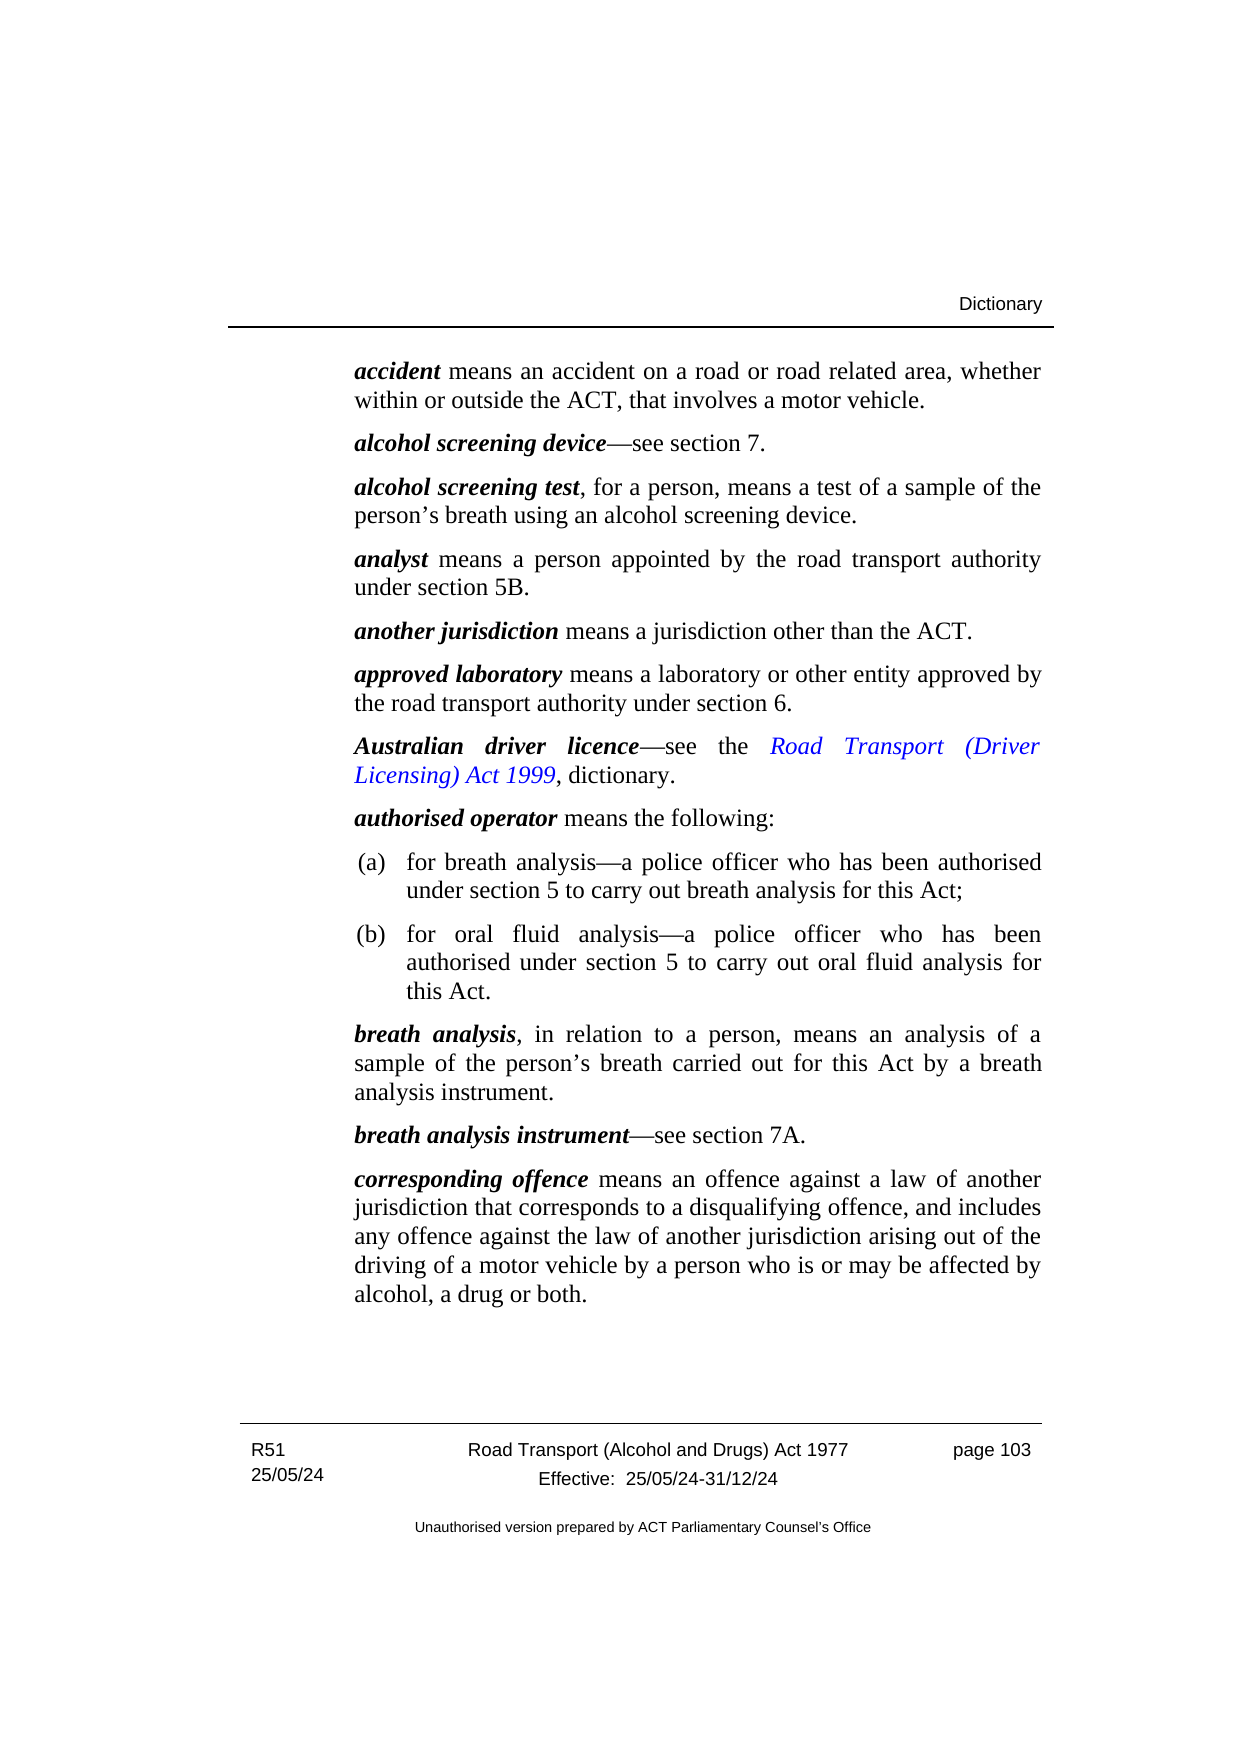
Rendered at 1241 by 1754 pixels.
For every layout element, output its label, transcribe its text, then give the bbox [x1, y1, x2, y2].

text (b) for oral fluid analysis—a police officer who has been authorised under section 5 to carry out oral fluid analysis for this Act. [239, 919, 1042, 1005]
text corresponding offence means an offence against a law of another jurisdiction that corresponds to a disqualifying offence, and includes any offence against the law of another jurisdiction arising out of the driving of a motor vehicle by a person who is or may be affected by alcohol, a drug or both. [354, 1164, 1042, 1307]
text alcohol screening test, for a person, means a test of a sample of the person’s breath using an alcohol screening device. [354, 472, 1042, 529]
text accident means an accident on a road or road related area, whether within or outside the ACT, that involves a motor vehicle. [354, 356, 1042, 414]
text approved laboratory means a laboratory or other entity approved by the road transport authority under section 6. [354, 659, 1042, 717]
text analyst means a person appointed by the road transport authority under section 5B. [354, 544, 1042, 601]
text breath analysis, in relation to a person, means an analysis of a sample of the person’s breath carried out for this Act by a breath analysis instrument. [354, 1019, 1042, 1106]
text breath analysis instrument—see section 7A. [354, 1120, 1042, 1149]
text alcohol screening device—see section 7. [354, 428, 1042, 457]
text another jurisdiction means a jurisdiction other than the ACT. [354, 616, 1042, 644]
text Australian driver licence—see the Road Transport (Driver Licensing) Act 1999, dictionary. [354, 731, 1042, 789]
text (a) for breath analysis—a police officer who has been authorised under section 5 to carry out breath analysis for this Act; [239, 847, 1042, 904]
text authorised operator means the following: [354, 803, 1042, 832]
